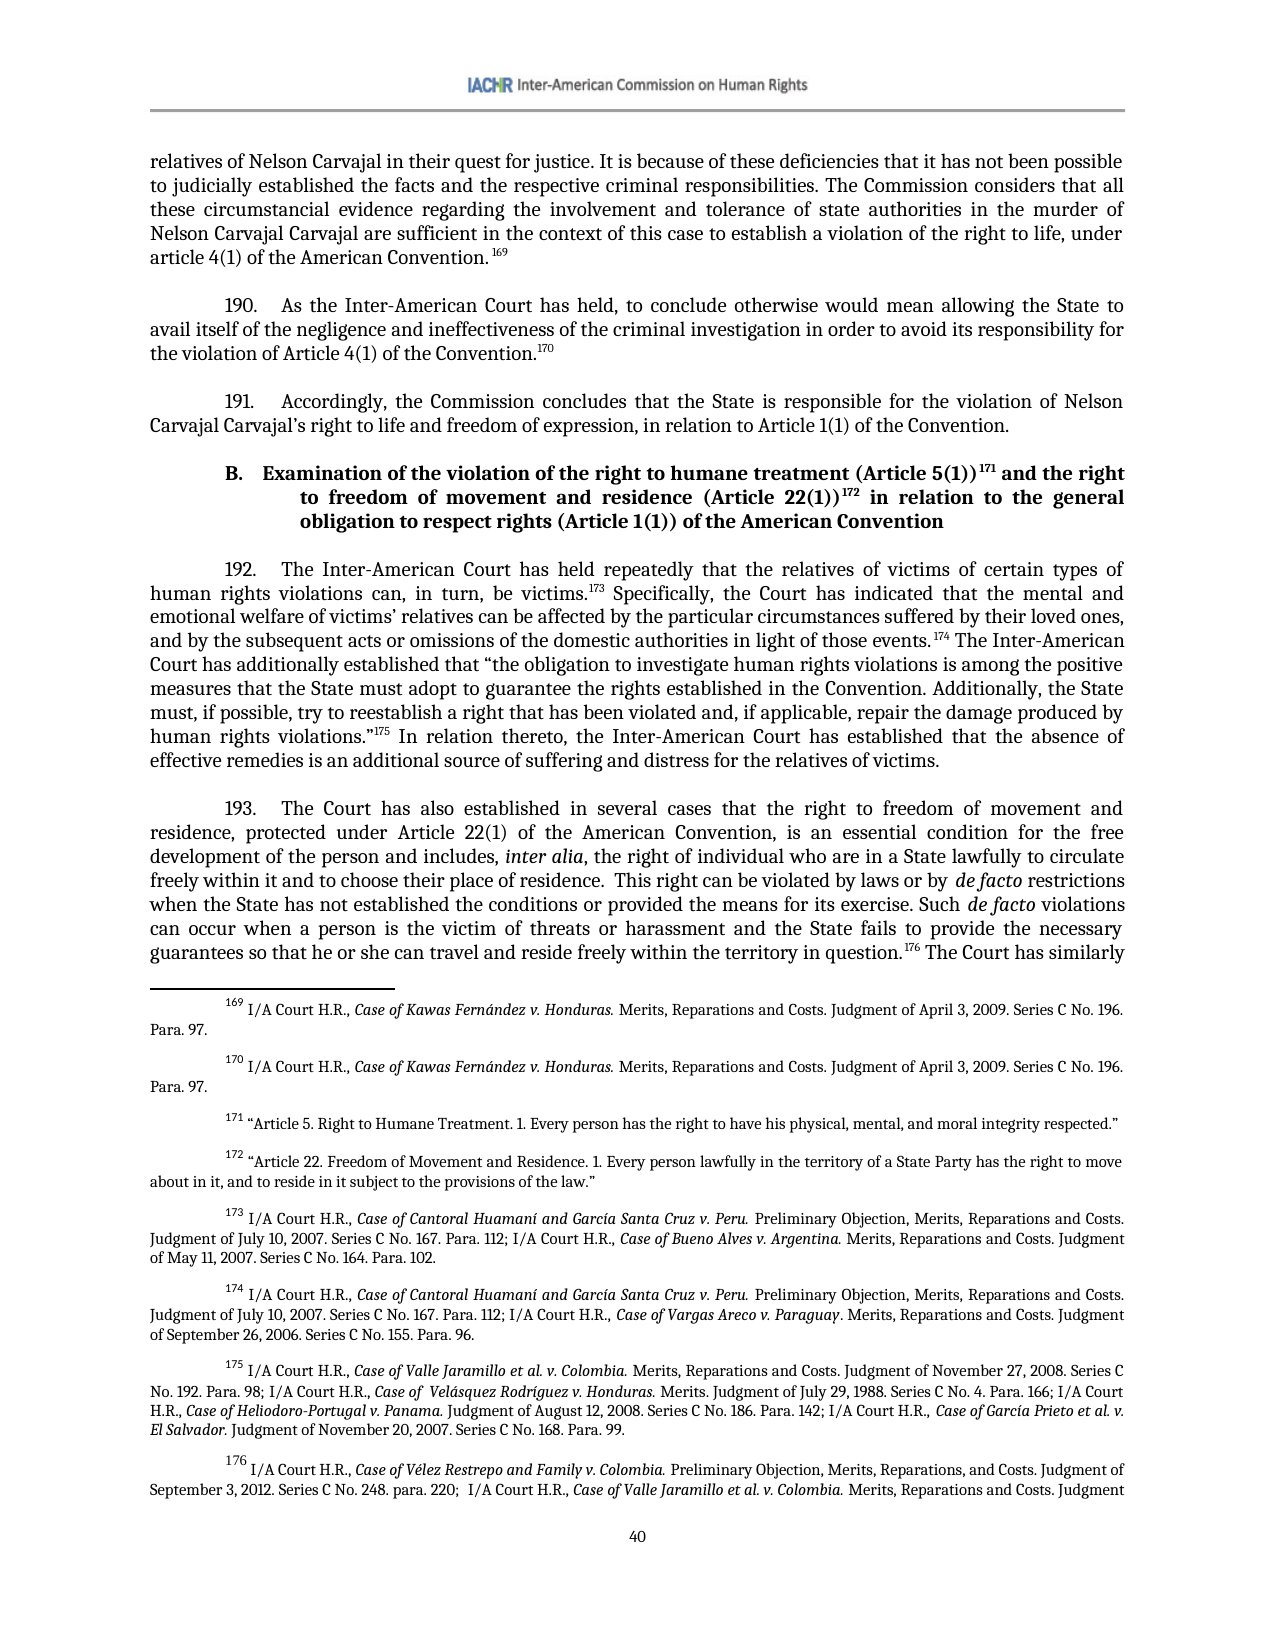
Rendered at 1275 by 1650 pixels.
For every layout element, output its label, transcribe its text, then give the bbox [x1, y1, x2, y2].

list The Inter-American Court has held repeatedly that the relatives of victims of certain types of human rights violations can, in turn, be victims. Specifically, the Court has indicated that the mental and emotional welfare of victims’ relatives can be affected by the particular circumstances suffered by their loved ones, and by the subsequent acts or omissions of the domestic authorities in light of those events. The Inter-American Court has additionally established that “the obligation to investigate human rights violations is among the positive measures that the State must adopt to guarantee the rights established in the Convention. Additionally, the State must, if possible, try to reestablish a right that has been violated and, if applicable, repair the damage produced by human rights violations.” In relation thereto, the Inter-American Court has established that the absence of effective remedies is an additional source of suffering and distress for the relatives of victims. [150, 557, 1125, 773]
list Accordingly, the Commission concludes that the State is responsible for the violation of Nelson Carvajal Carvajal’s right to life and freedom of expression, in relation to Article 1(1) of the Convention. [150, 389, 1125, 437]
list As the Inter-American Court has held, to conclude otherwise would mean allowing the State to avail itself of the negligence and ineffectiveness of the criminal investigation in order to avoid its responsibility for the violation of Article 4(1) of the Convention. [150, 294, 1125, 366]
subtitle Examination of the violation of the right to humane treatment (Article 5(1)) and the right to freedom of movement and residence (Article 22(1)) in relation to the general obligation to respect rights (Article 1(1)) of the American Convention [225, 461, 1125, 533]
list The Court has also established in several cases that the right to freedom of movement and residence, protected under Article 22(1) of the American Convention, is an essential condition for the free development of the person and includes, inter alia, the right of individual who are in a State lawfully to circulate freely within it and to choose their place of residence. This right can be violated by laws or by de facto restrictions when the State has not established the conditions or provided the means for its exercise. Such de facto violations can occur when a person is the victim of threats or harassment and the State fails to provide the necessary guarantees so that he or she can travel and reside freely within the territory in question. The Court has similarly held that the lack of an effective investigation into violent acts can cause or perpetuate exile or forced displacement. [150, 797, 1125, 964]
picture [456, 75, 819, 95]
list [150, 150, 1125, 270]
